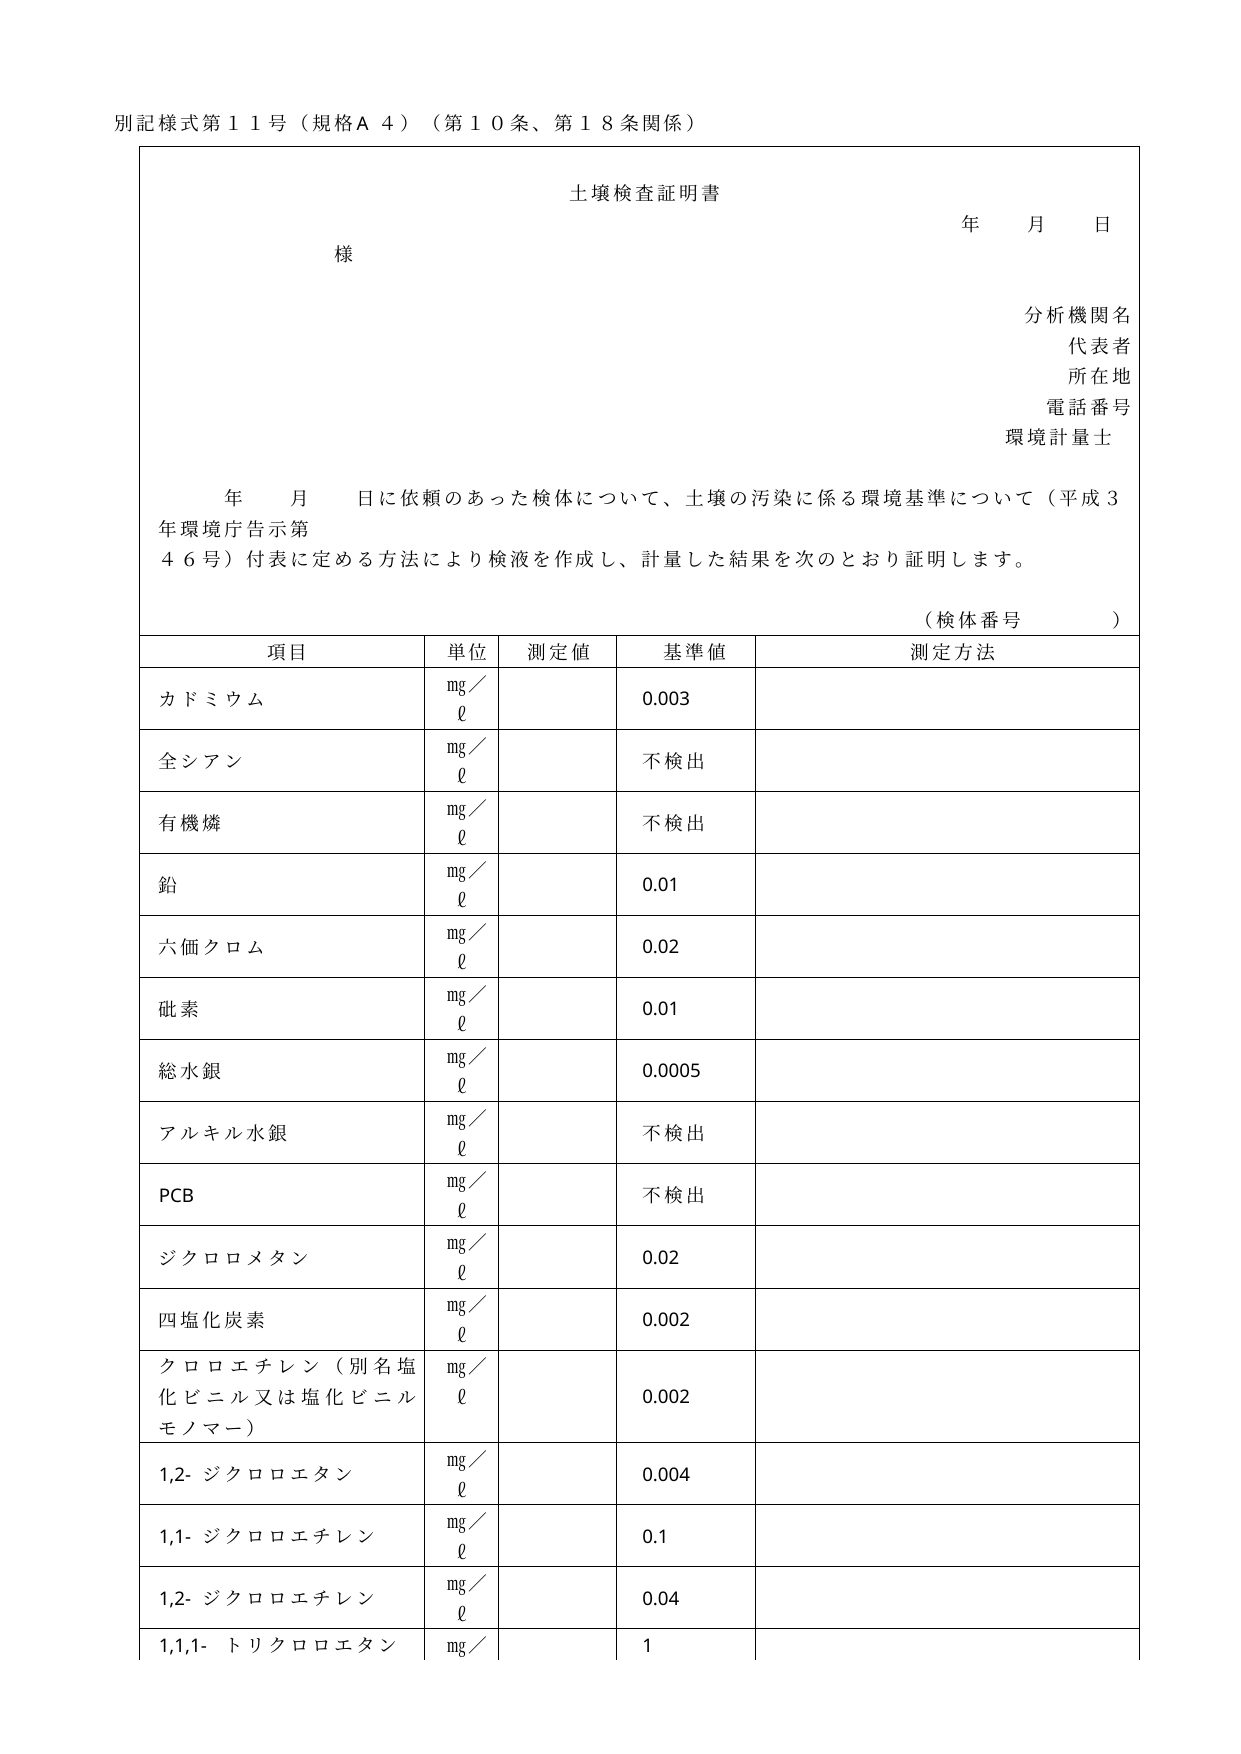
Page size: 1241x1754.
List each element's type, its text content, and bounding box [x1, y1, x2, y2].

table_cell [756, 1505, 1139, 1566]
table_cell [756, 1289, 1139, 1349]
table_cell 単位 [425, 636, 498, 667]
table_cell ㎎／ℓ [425, 1443, 498, 1504]
table_cell 0.04 [617, 1567, 755, 1628]
table_cell [499, 978, 616, 1039]
table_cell 0.01 [617, 854, 755, 915]
table_cell ㎎／ℓ [425, 1164, 498, 1225]
table_cell [499, 1226, 616, 1287]
table_cell 0.004 [617, 1443, 755, 1504]
table_cell ㎎／ℓ [425, 792, 498, 853]
table_cell [499, 1505, 616, 1566]
table_cell 四塩化炭素 [140, 1289, 424, 1349]
table_cell 不検出 [617, 1164, 755, 1225]
table_cell 全シアン [140, 730, 424, 791]
table_cell ㎎／ℓ [425, 978, 498, 1039]
table_cell [756, 916, 1139, 977]
table_cell 総水銀 [140, 1040, 424, 1101]
table_cell [499, 668, 616, 729]
table_cell [499, 792, 616, 853]
table_cell ㎎／ℓ [425, 1226, 498, 1287]
table_cell 項目 [140, 636, 424, 667]
table_cell カドミウム [140, 668, 424, 729]
table_cell 六価クロム [140, 916, 424, 977]
table_cell [499, 854, 616, 915]
table_cell [499, 1102, 616, 1163]
table_cell [499, 916, 616, 977]
table_header 土壌検査証明書 年 月 日 様 分析機関名 代表者 所在地 電話番号 環境計量士 年 月 日に依頼のあった検体について、土壌の汚染に係る環境基準について（平成３年環境庁告示第 ４６号）付表に定める方法により検液を作成し、計量した結果を次のとおり証明します。 （検体番号 ） [140, 147, 1139, 635]
table_cell 0.02 [617, 916, 755, 977]
table_cell 0.002 [617, 1289, 755, 1349]
table_cell ㎎／ℓ [425, 854, 498, 915]
table_cell PCB [140, 1164, 424, 1225]
table_cell [756, 730, 1139, 791]
table_cell 不検出 [617, 730, 755, 791]
table_cell [499, 1040, 616, 1101]
table_cell [756, 1629, 1139, 1660]
table_cell 不検出 [617, 1102, 755, 1163]
table_cell 0.1 [617, 1505, 755, 1566]
table_cell 0.003 [617, 668, 755, 729]
table_cell [756, 1040, 1139, 1101]
table_cell [499, 1351, 616, 1442]
table_cell [756, 792, 1139, 853]
table_cell 測定値 [499, 636, 616, 667]
table_cell [756, 1164, 1139, 1225]
table_cell 測定方法 [756, 636, 1139, 667]
table_cell 1,2-ジクロロエタン [140, 1443, 424, 1504]
table_cell [756, 668, 1139, 729]
table_cell ㎎／ℓ [425, 1505, 498, 1566]
table_cell 1 [617, 1629, 755, 1660]
table_cell ㎎／ℓ [425, 1567, 498, 1628]
table_cell 0.0005 [617, 1040, 755, 1101]
table_cell [756, 978, 1139, 1039]
table_cell クロロエチレン（別名塩化ビニル又は塩化ビニルモノマー） [140, 1351, 424, 1442]
table_cell ㎎／ℓ [425, 916, 498, 977]
table_cell ㎎／ℓ [425, 1040, 498, 1101]
table_cell [756, 1567, 1139, 1628]
table_cell [499, 1567, 616, 1628]
table_cell ㎎／ℓ [425, 1289, 498, 1349]
table_cell ㎎／ℓ [425, 1629, 498, 1660]
table_cell [756, 1351, 1139, 1442]
table_cell 1,1-ジクロロエチレン [140, 1505, 424, 1566]
table_cell [499, 1164, 616, 1225]
table_cell [756, 854, 1139, 915]
table_cell アルキル水銀 [140, 1102, 424, 1163]
table_cell ジクロロメタン [140, 1226, 424, 1287]
table_cell 基準値 [617, 636, 755, 667]
table_cell [499, 1289, 616, 1349]
table_cell [499, 1443, 616, 1504]
table_cell [756, 1443, 1139, 1504]
table_cell 0.002 [617, 1351, 755, 1442]
table_cell 砒素 [140, 978, 424, 1039]
table_cell [499, 730, 616, 791]
table_cell ㎎／ℓ [425, 1351, 498, 1442]
table_cell ㎎／ℓ [425, 730, 498, 791]
table_cell 1,1,1-トリクロロエタン [140, 1629, 424, 1660]
table_cell ㎎／ℓ [425, 668, 498, 729]
table_cell [756, 1226, 1139, 1287]
table_cell 鉛 [140, 854, 424, 915]
table_cell ㎎／ℓ [425, 1102, 498, 1163]
text 別記様式第１１号（規格A４）（第１０条、第１８条関係） [114, 107, 1126, 138]
table_cell [499, 1629, 616, 1660]
table_cell 有機燐 [140, 792, 424, 853]
table_cell 0.02 [617, 1226, 755, 1287]
table_cell 不検出 [617, 792, 755, 853]
table_cell [756, 1102, 1139, 1163]
table_cell 1,2-ジクロロエチレン [140, 1567, 424, 1628]
table_cell 0.01 [617, 978, 755, 1039]
